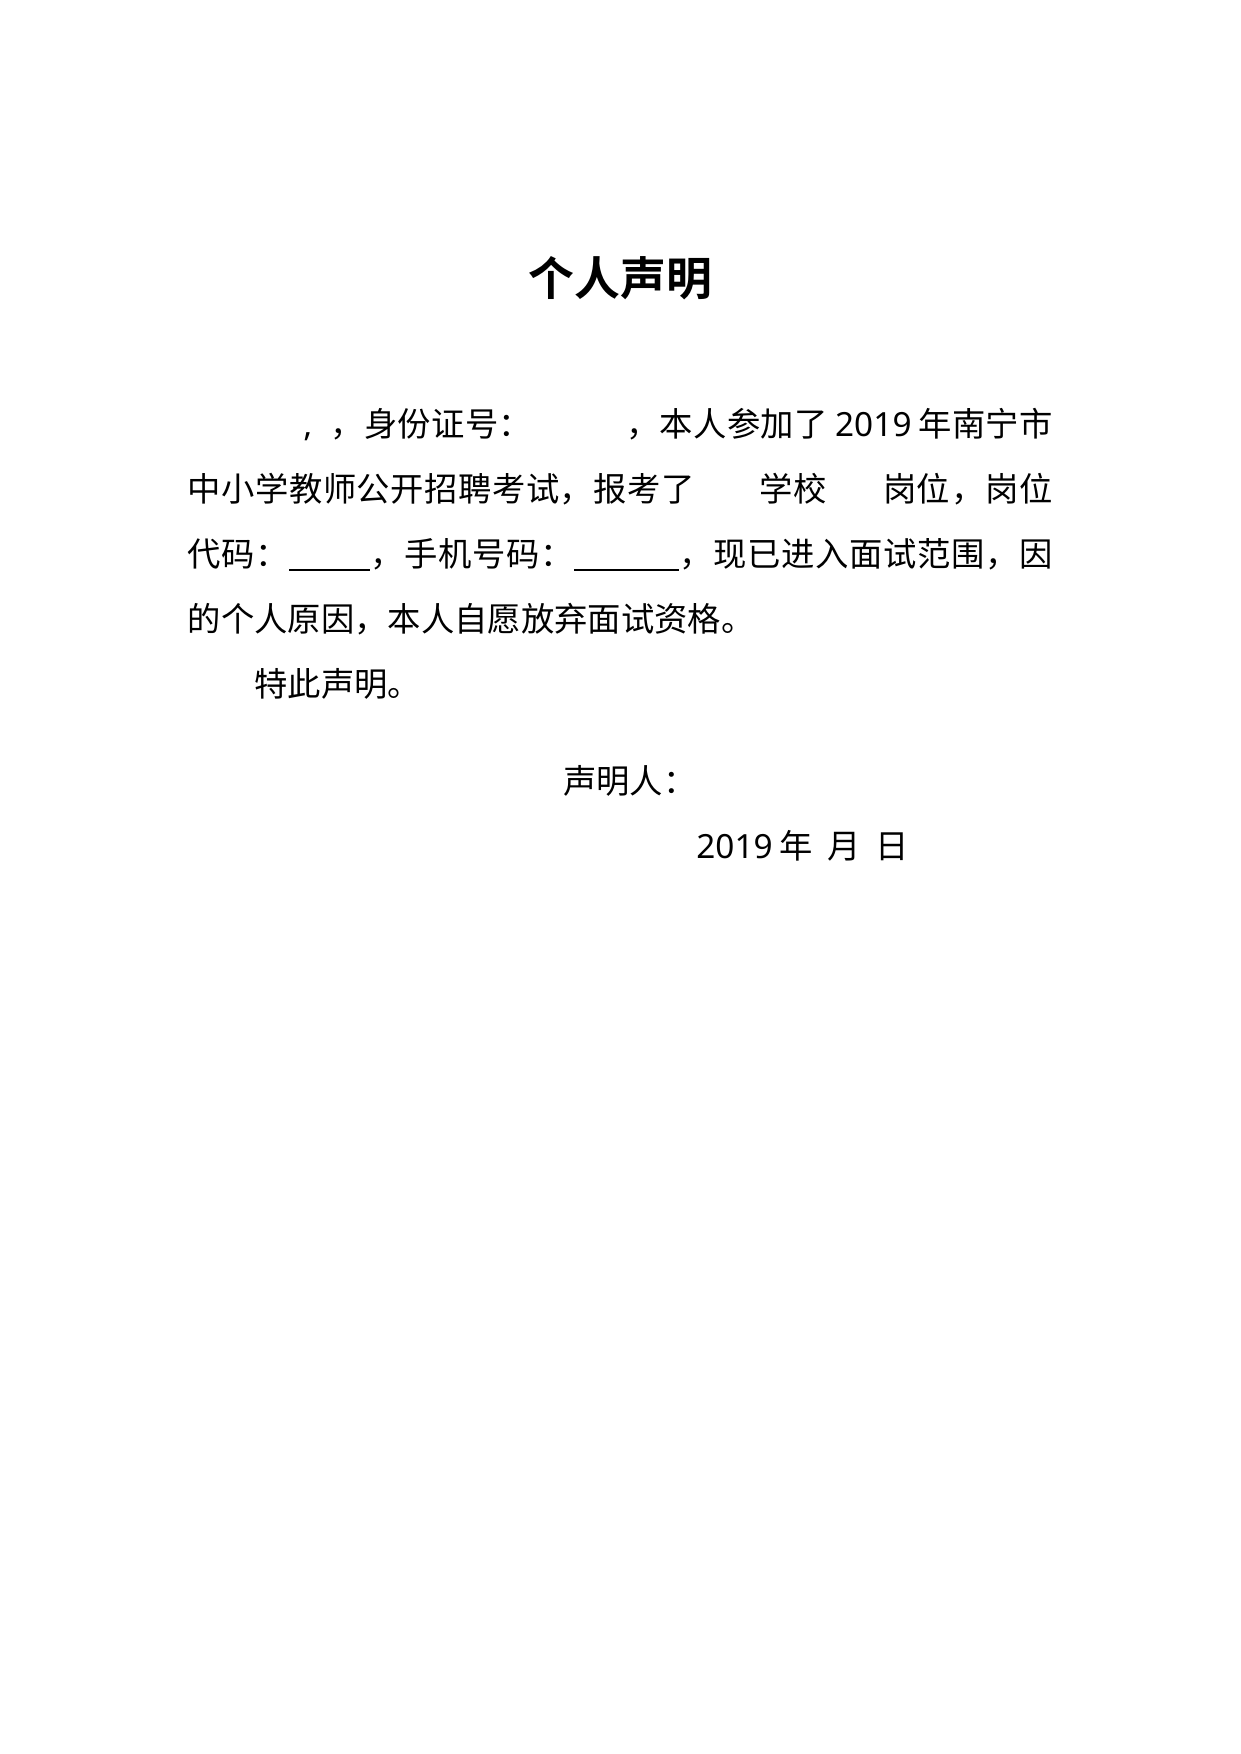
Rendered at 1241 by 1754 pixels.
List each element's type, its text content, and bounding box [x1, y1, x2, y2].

text 特此声明。 [187, 649, 1053, 714]
text 2019年 月 日 [187, 812, 1053, 877]
text 声明人： [187, 747, 1053, 812]
text 个人声明 [187, 227, 1053, 324]
text , ，身份证号： ，本人参加了2019年南宁市中小学教师公开招聘考试，报考了 学校 岗位，岗位代码： ，手机号码： ，现已进入面试范围，因 的个人原因，本人自愿放弃面试资格。 [187, 389, 1053, 649]
